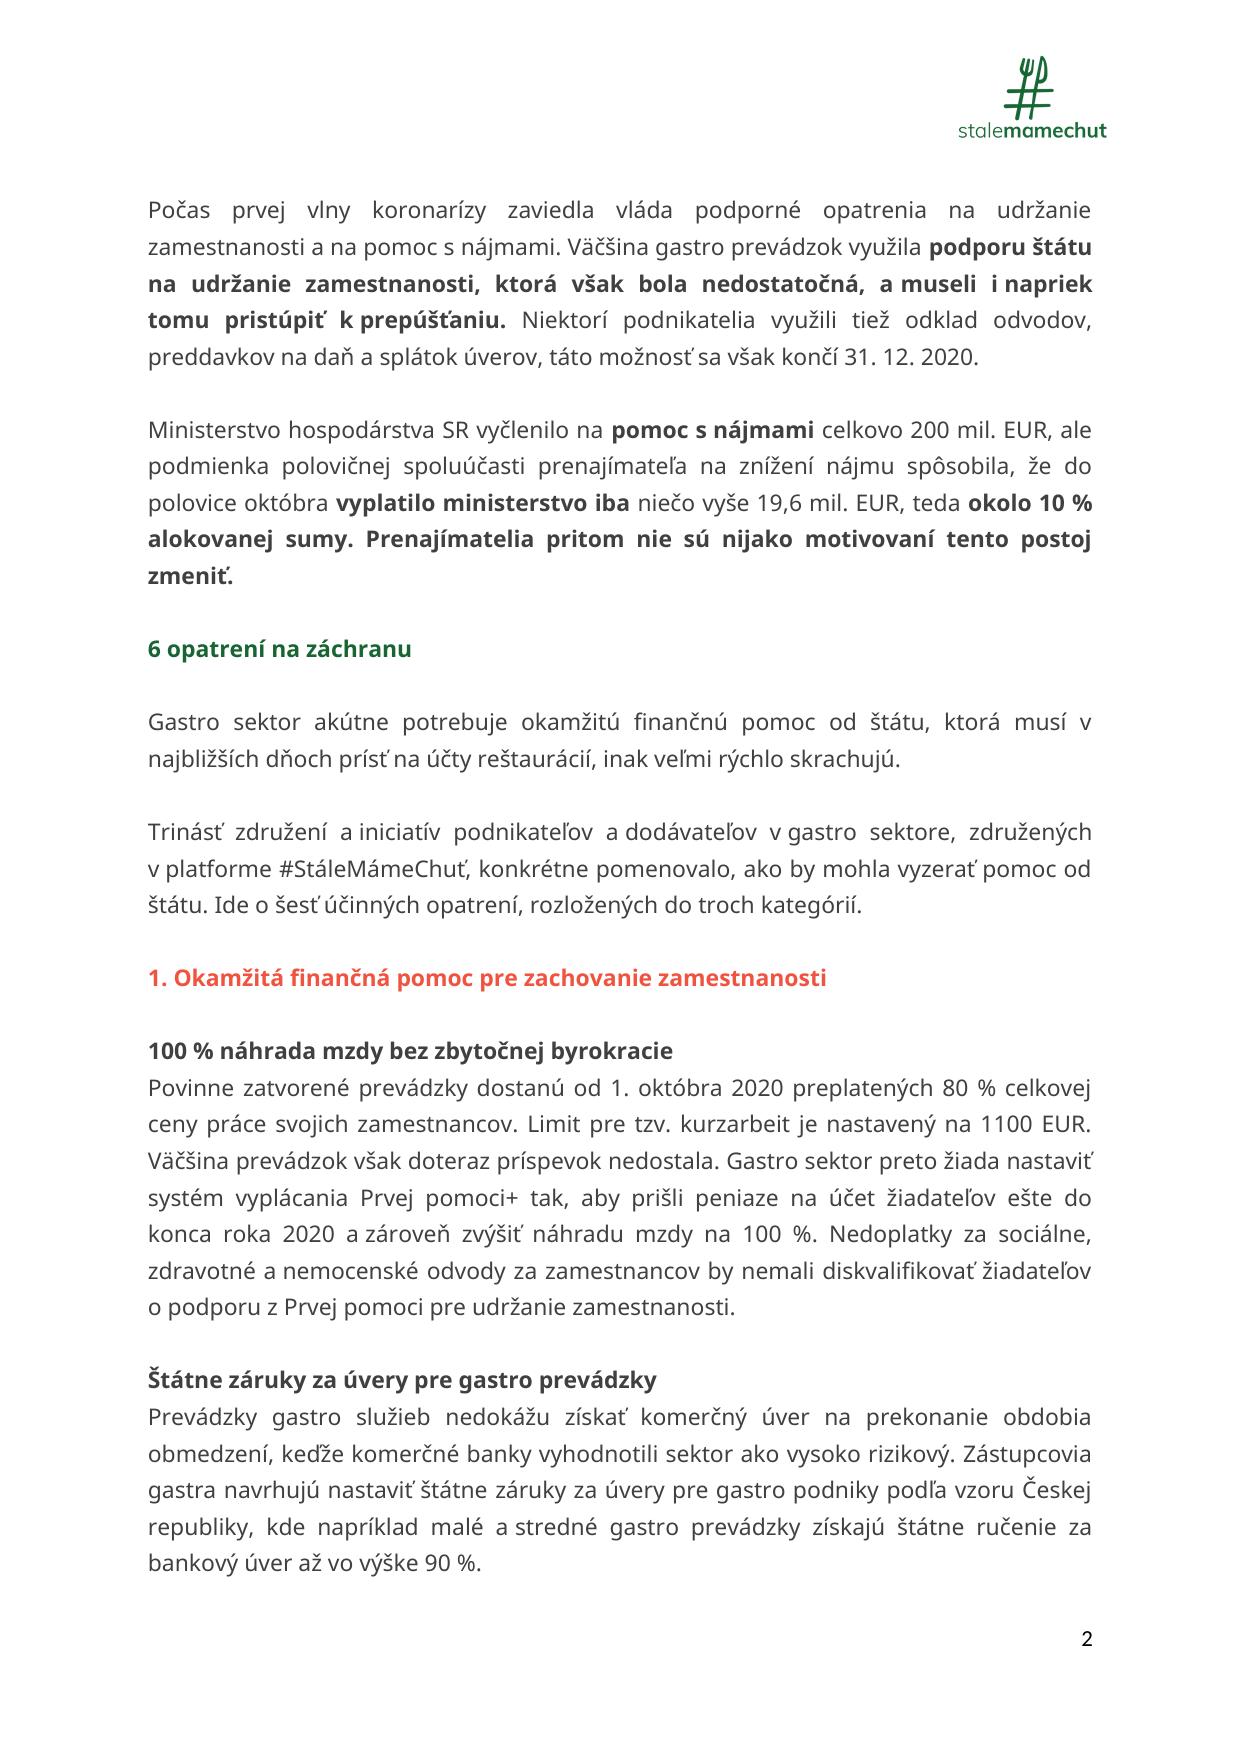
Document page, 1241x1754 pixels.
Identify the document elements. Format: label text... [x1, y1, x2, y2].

text Počas prvej vlny koronarízy zaviedla vláda podporné opatrenia na udržanie zamestnanosti a na pomoc s nájmami. Väčšina gastro prevádzok využila podporu štátu na udržanie zamestnanosti, ktorá však bola nedostatočná, a museli i napriek tomu pristúpiť k prepúšťaniu. Niektorí podnikatelia využili tiež odklad odvodov, preddavkov na daň a splátok úverov, táto možnosť sa však končí 31. 12. 2020. [148, 194, 1093, 372]
text Ministerstvo hospodárstva SR vyčlenilo na pomoc s nájmami celkovo 200 mil. EUR, ale podmienka polovičnej spoluúčasti prenajímateľa na znížení nájmu spôsobila, že do polovice októbra vyplatilo ministerstvo iba niečo vyše 19,6 mil. EUR, teda okolo 10 % alokovanej sumy. Prenajímatelia pritom nie sú nijako motivovaní tento postoj zmeniť. [148, 414, 1093, 591]
text 1. Okamžitá finančná pomoc pre zachovanie zamestnanosti [148, 962, 1093, 993]
picture [950, 48, 1116, 157]
text 100 % náhrada mzdy bez zbytočnej byrokracie [148, 1035, 1093, 1067]
text 6 opatrení na záchranu [148, 633, 1093, 664]
text Štátne záruky za úvery pre gastro prevádzky [148, 1364, 1093, 1396]
text Trinásť združení a iniciatív podnikateľov a dodávateľov v gastro sektore, združených v platforme #StáleMámeChuť, konkrétne pomenovalo, ako by mohla vyzerať pomoc od štátu. Ide o šesť účinných opatrení, rozložených do troch kategórií. [148, 816, 1093, 920]
text Gastro sektor akútne potrebuje okamžitú finančnú pomoc od štátu, ktorá musí v najbližších dňoch prísť na účty reštaurácií, inak veľmi rýchlo skrachujú. [148, 737, 1093, 774]
text Povinne zatvorené prevádzky dostanú od 1. októbra 2020 preplatených 80 % celkovej ceny práce svojich zamestnancov. Limit pre tzv. kurzarbeit je nastavený na 1100 EUR. Väčšina prevádzok však doteraz príspevok nedostala. Gastro sektor preto žiada nastaviť systém vyplácania Prvej pomoci+ tak, aby prišli peniaze na účet žiadateľov ešte do konca roka 2020 a zároveň zvýšiť náhradu mzdy na 100 %. Nedoplatky za sociálne, zdravotné a nemocenské odvody za zamestnancov by nemali diskvalifikovať žiadateľov o podporu z Prvej pomoci pre udržanie zamestnanosti. [148, 1072, 1093, 1322]
text Prevádzky gastro služieb nedokážu získať komerčný úver na prekonanie obdobia obmedzení, keďže komerčné banky vyhodnotili sektor ako vysoko rizikový. Zástupcovia gastra navrhujú nastaviť štátne záruky za úvery pre gastro podniky podľa vzoru Českej republiky, kde napríklad malé a stredné gastro prevádzky získajú štátne ručenie za bankový úver až vo výške 90 %. [148, 1401, 1093, 1578]
